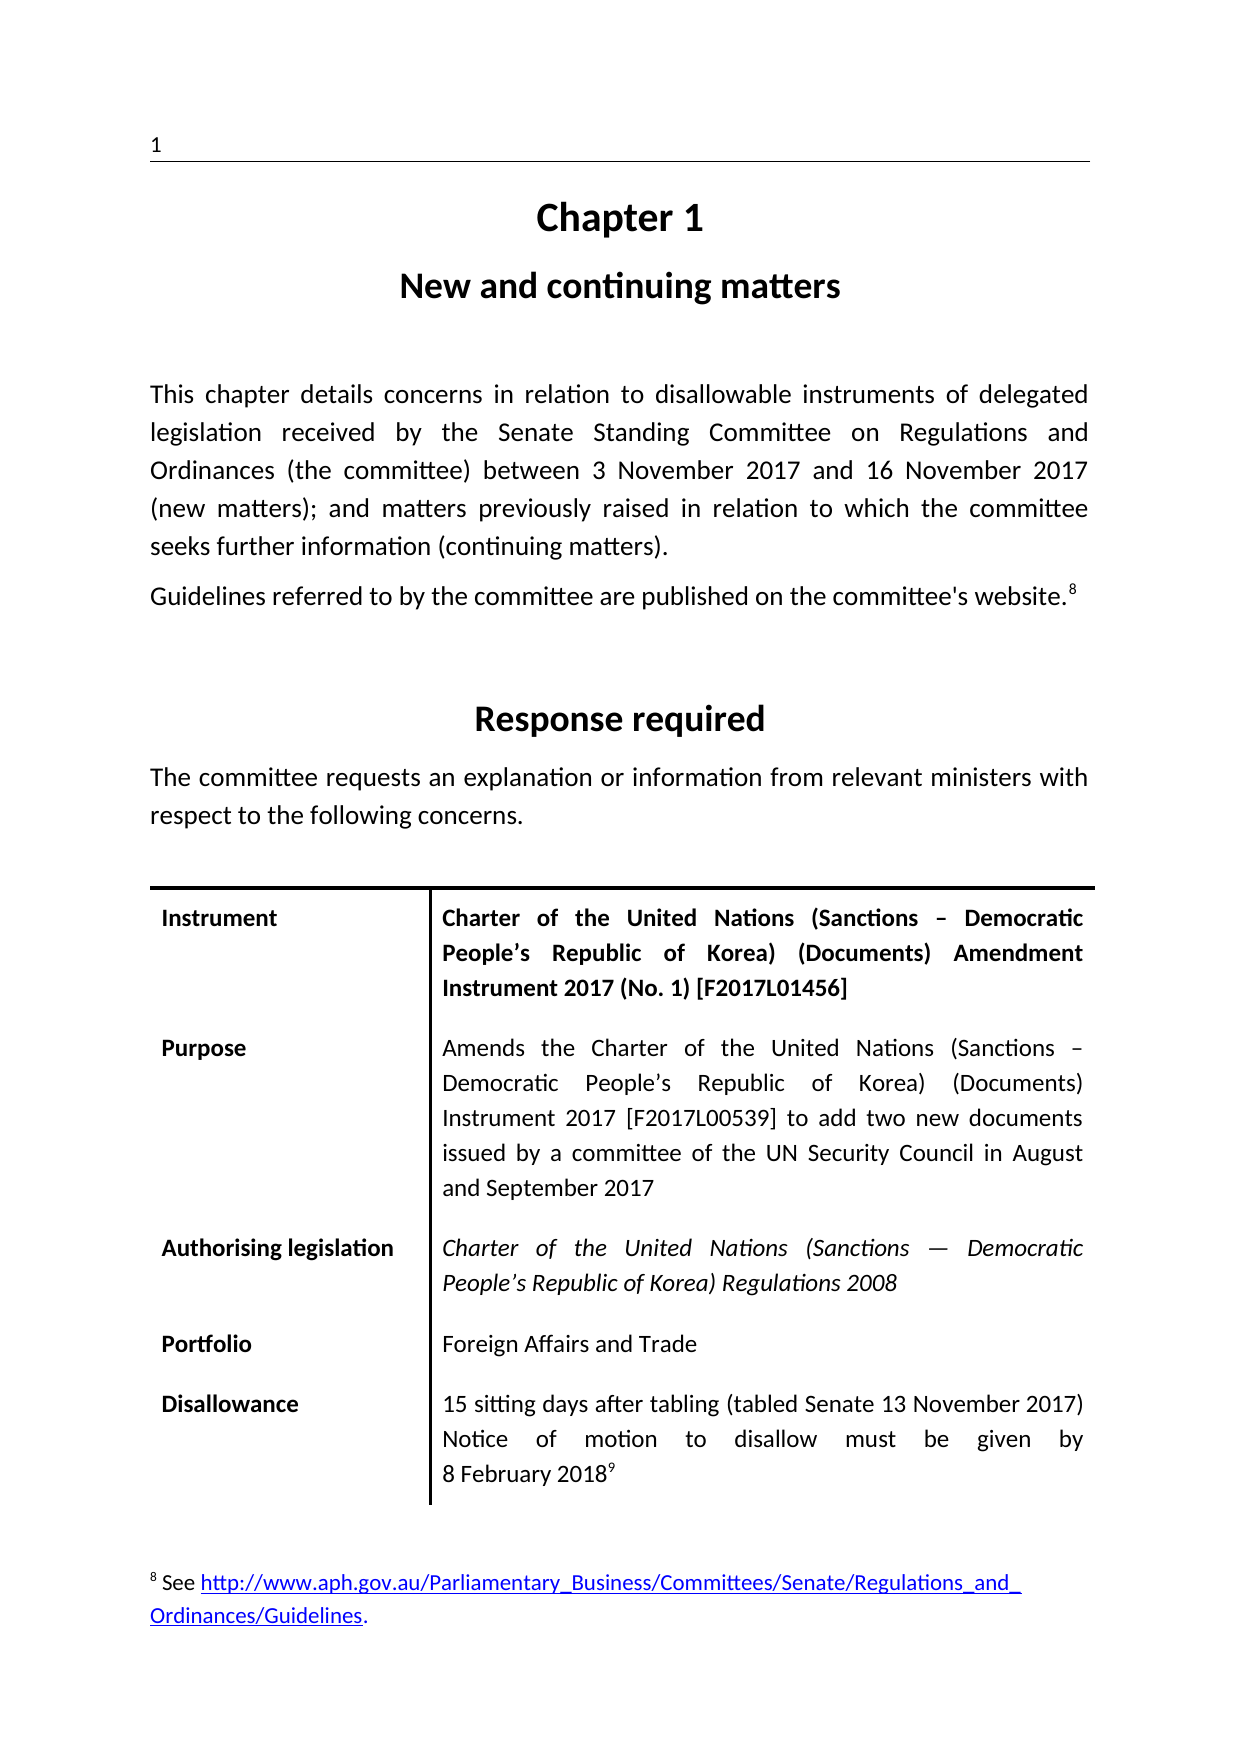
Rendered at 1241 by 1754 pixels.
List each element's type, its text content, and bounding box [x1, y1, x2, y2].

subtitle Response required [150, 695, 1090, 741]
table_cell Foreign Affairs and Trade [432, 1315, 1095, 1375]
table_cell 15 sitting days after tabling (tabled Senate 13 November 2017) Notice of motion to disallow must be given by 8 February 2018 [432, 1375, 1095, 1505]
subtitle Chapter 1 [150, 191, 1090, 241]
subtitle New and continuing matters [150, 262, 1090, 307]
table_header Charter of the United Nations (Sanctions – Democratic People’s Republic of Korea) (Documents) Amendment Instrument 2017 (No. 1) [F2017L01456] [432, 890, 1095, 1020]
table_cell Disallowance [150, 1375, 429, 1505]
table_cell Amends the Charter of the United Nations (Sanctions – Democratic People’s Republic of Korea) (Documents) Instrument 2017 [F2017L00539] to add two new documents issued by a committee of the UN Security Council in August and September 2017 [432, 1020, 1095, 1220]
table_cell Portfolio [150, 1315, 429, 1375]
table_cell Charter of the United Nations (Sanctions — Democratic People’s Republic of Korea) Regulations 2008 [432, 1220, 1095, 1315]
list This chapter details concerns in relation to disallowable instruments of delegated legislation received by the Senate Standing Committee on Regulations and Ordinances (the committee) between 3 November 2017 and 16 November 2017 (new matters); and matters previously raised in relation to which the committee seeks further information (continuing matters). [150, 377, 1090, 562]
table_cell Authorising legislation [150, 1220, 429, 1315]
table_header Instrument [150, 890, 429, 1020]
table_cell Purpose [150, 1020, 429, 1220]
list The committee requests an explanation or information from relevant ministers with respect to the following concerns. [150, 760, 1090, 831]
list Guidelines referred to by the committee are published on the committee's website. [150, 579, 1090, 612]
